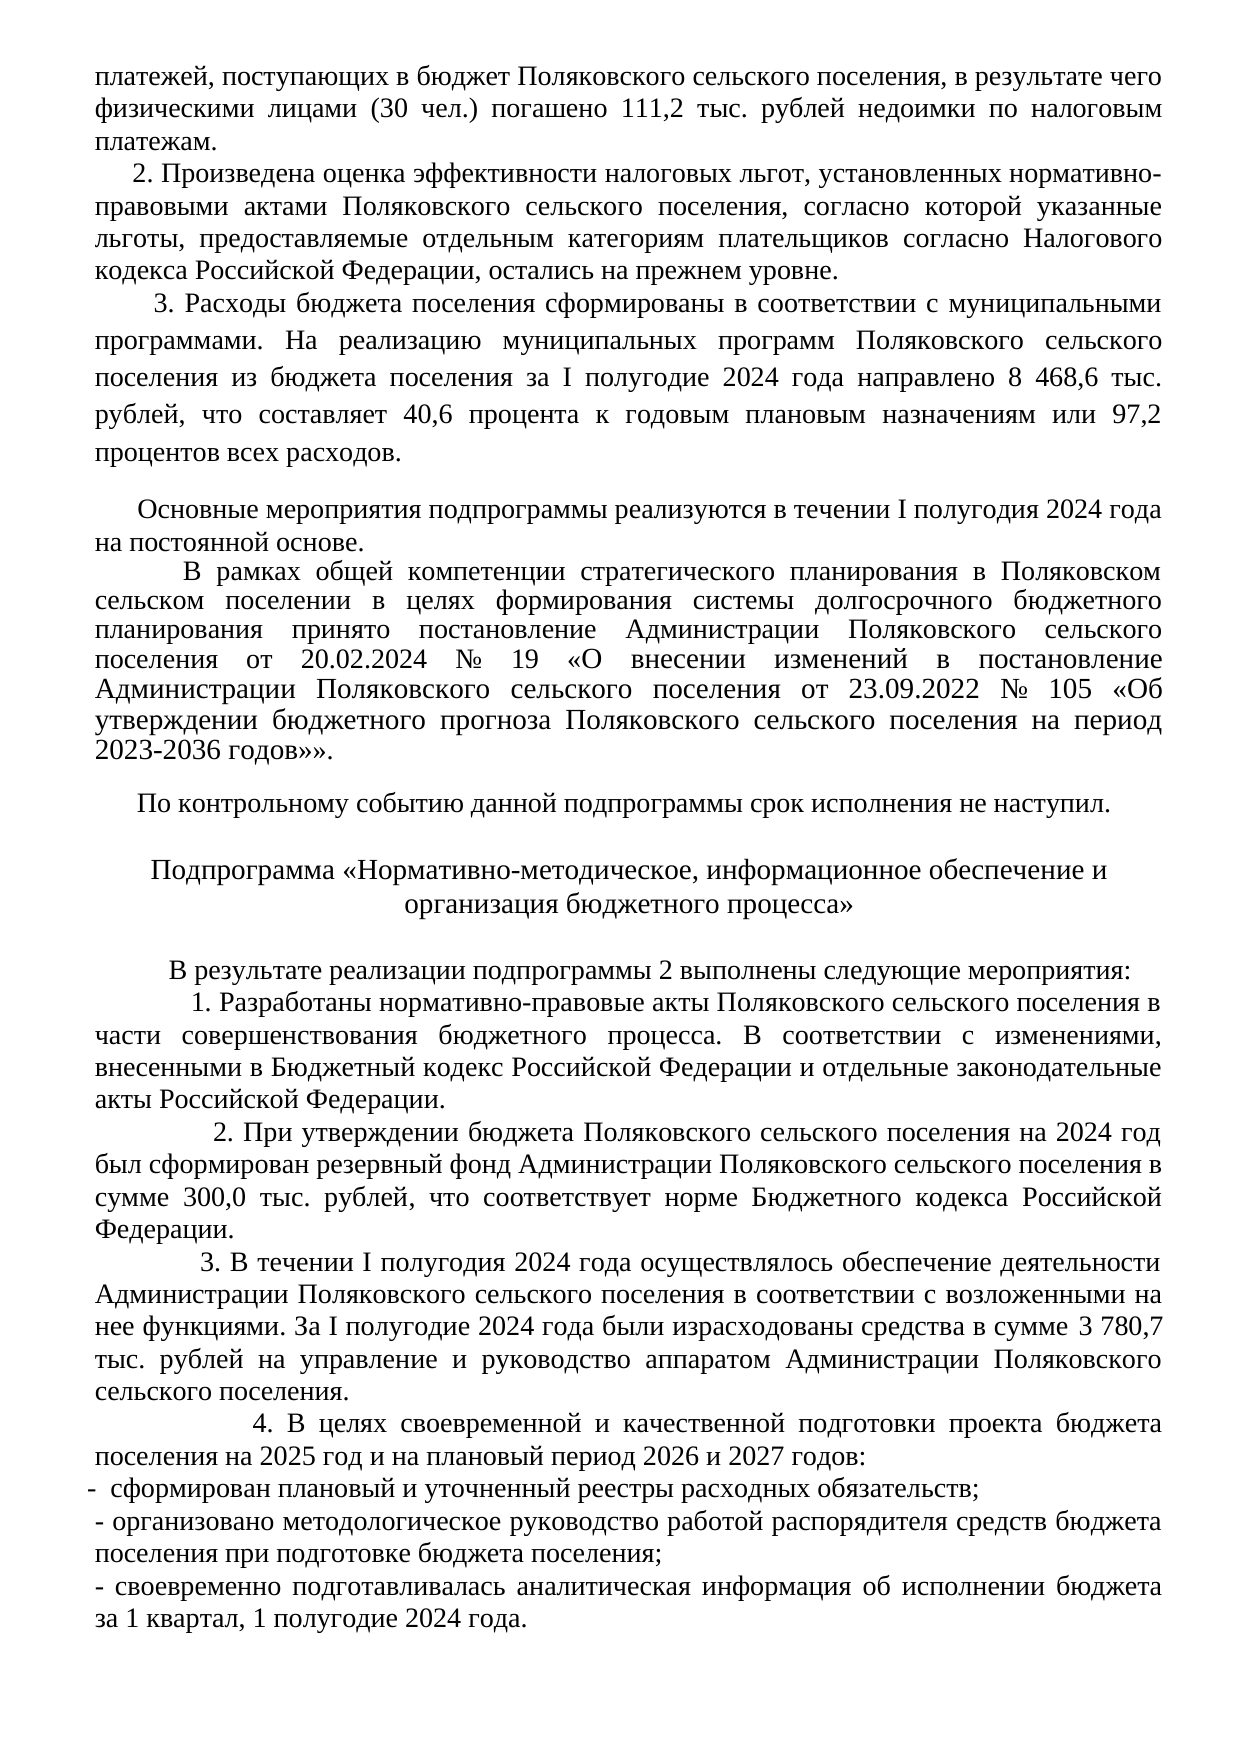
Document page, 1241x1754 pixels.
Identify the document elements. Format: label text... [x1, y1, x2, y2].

text По контрольному событию данной подпрограммы срок исполнения не наступил. [94, 786, 1163, 819]
text 3. Расходы бюджета поселения сформированы в соответствии с муниципальными программами. На реализацию муниципальных программ Поляковского сельского поселения из бюджета поселения за I полугодие 2024 года направлено 8 468,6 тыс. рублей, что составляет 40,6 процента к годовым плановым назначениям или 97,2 процентов всех расходов. [94, 286, 1163, 467]
text - организовано методологическое руководство работой распорядителя средств бюджета поселения при подготовке бюджета поселения; [94, 1504, 1163, 1568]
text 2. При утверждении бюджета Поляковского сельского поселения на 2024 год был сформирован резервный фонд Администрации Поляковского сельского поселения в сумме 300,0 тыс. рублей, что соответствует норме Бюджетного кодекса Российской Федерации. [94, 1115, 1163, 1244]
text - сформирован плановый и уточненный реестры расходных обязательств; [80, 1471, 1163, 1504]
text Основные мероприятия подпрограммы реализуются в течении I полугодия 2024 года на постоянной основе. [94, 493, 1163, 557]
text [94, 59, 1163, 156]
text - своевременно подготавливалась аналитическая информация об исполнении бюджета за 1 квартал, 1 полугодие 2024 года. [94, 1568, 1163, 1633]
text 1. Разработаны нормативно-правовые акты Поляковского сельского поселения в части совершенствования бюджетного процесса. В соответствии с изменениями, внесенными в Бюджетный кодекс Российской Федерации и отдельные законодательные акты Российской Федерации. [94, 985, 1163, 1115]
text 4. В целях своевременной и качественной подготовки проекта бюджета поселения на 2025 год и на плановый период 2026 и 2027 годов: [94, 1407, 1163, 1471]
text 3. В течении I полугодия 2024 года осуществлялось обеспечение деятельности Администрации Поляковского сельского поселения в соответствии с возложенными на нее функциями. За I полугодие 2024 года были израсходованы средства в сумме 3 780,7 тыс. рублей на управление и руководство аппаратом Администрации Поляковского сельского поселения. [94, 1244, 1163, 1407]
text В результате реализации подпрограммы 2 выполнены следующие мероприятия: [94, 953, 1163, 985]
text 2. Произведена оценка эффективности налоговых льгот, установленных нормативно-правовыми актами Поляковского сельского поселения, согласно которой указанные льготы, предоставляемые отдельным категориям плательщиков согласно Налогового кодекса Российской Федерации, остались на прежнем уровне. [94, 156, 1163, 286]
text В рамках общей компетенции стратегического планирования в Поляковском сельском поселении в целях формирования системы долгосрочного бюджетного планирования принято постановление Администрации Поляковского сельского поселения от 20.02.2024 № 19 «О внесении изменений в постановление Администрации Поляковского сельского поселения от 23.09.2022 № 105 «Об утверждении бюджетного прогноза Поляковского сельского поселения на период 2023-2036 годов»». [94, 557, 1163, 766]
text Подпрограмма «Нормативно-методическое, информационное обеспечение и организация бюджетного процесса» [94, 852, 1163, 919]
